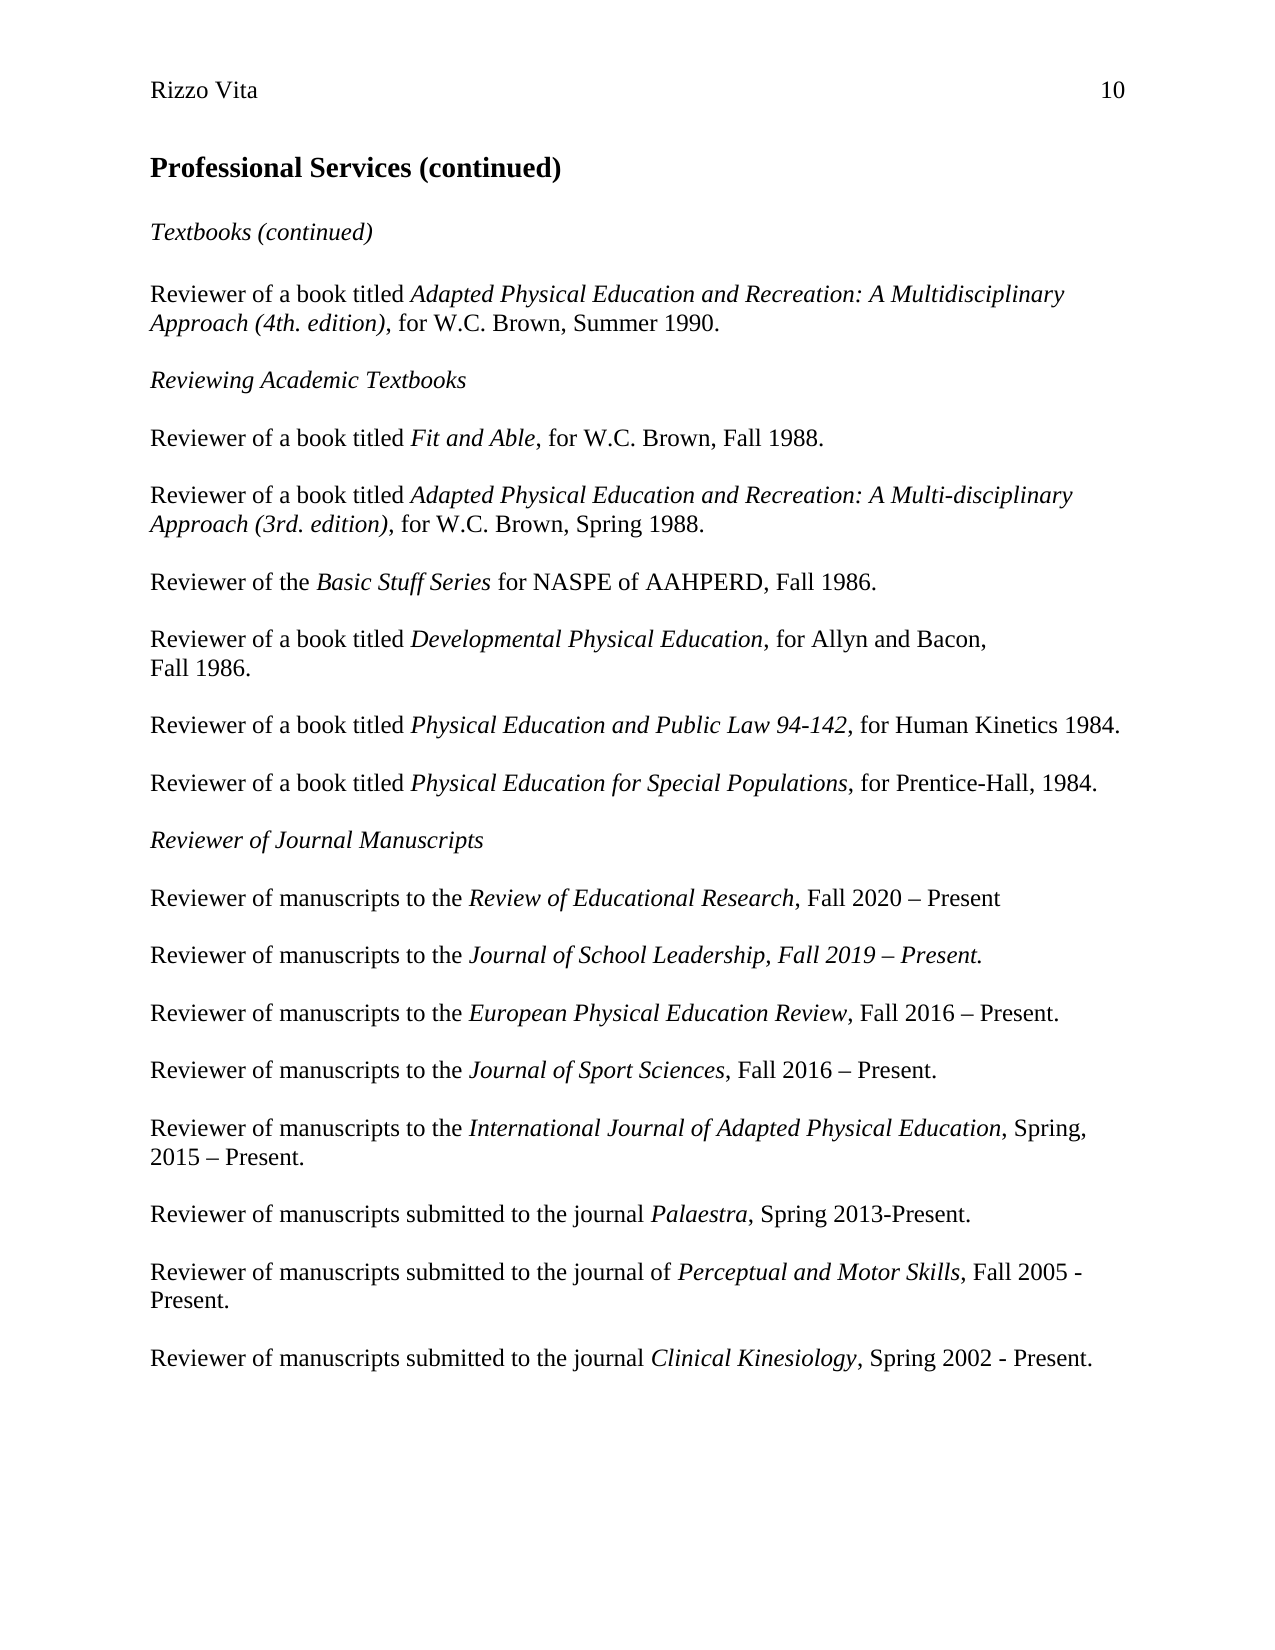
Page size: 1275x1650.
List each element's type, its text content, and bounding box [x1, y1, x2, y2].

text Reviewer of manuscripts to the European Physical Education Review, Fall 2016 – Present. [150, 998, 1125, 1027]
text Fall 1986. [150, 653, 1125, 682]
text Reviewer of manuscripts submitted to the journal of Perceptual and Motor Skills, Fall 2005 - Present. [150, 1257, 1125, 1314]
text Reviewing Academic Textbooks [150, 366, 1125, 394]
text Reviewer of a book titled Adapted Physical Education and Recreation: A Multidisciplinary Approach (4th. edition), for W.C. Brown, Summer 1990. [150, 279, 1125, 337]
text Reviewer of a book titled Developmental Physical Education, for Allyn and Bacon, [150, 624, 1125, 653]
text Professional Services (continued) [150, 150, 1125, 183]
text Textbooks (continued) [150, 217, 1125, 246]
text Reviewer of manuscripts to the Journal of Sport Sciences, Fall 2016 – Present. [150, 1056, 1125, 1084]
text Reviewer of manuscripts to the Review of Educational Research, Fall 2020 – Present [150, 883, 1125, 912]
text Reviewer of the Basic Stuff Series for NASPE of AAHPERD, Fall 1986. [150, 567, 1125, 596]
text Reviewer of Journal Manuscripts [150, 826, 1125, 854]
text Reviewer of manuscripts submitted to the journal Clinical Kinesiology, Spring 2002 - Present. [150, 1343, 1125, 1372]
text Reviewer of a book titled Fit and Able, for W.C. Brown, Fall 1988. [150, 423, 1125, 452]
text Reviewer of a book titled Adapted Physical Education and Recreation: A Multi-disciplinary Approach (3rd. edition), for W.C. Brown, Spring 1988. [150, 481, 1125, 538]
text Reviewer of manuscripts to the International Journal of Adapted Physical Education, Spring, 2015 – Present. [150, 1113, 1125, 1171]
text Reviewer of a book titled Physical Education and Public Law 94-142, for Human Kinetics 1984. [150, 711, 1125, 739]
text Reviewer of manuscripts to the Journal of School Leadership, Fall 2019 – Present. [150, 941, 1125, 969]
text Reviewer of a book titled Physical Education for Special Populations, for Prentice-Hall, 1984. [150, 768, 1125, 797]
text Reviewer of manuscripts submitted to the journal Palaestra, Spring 2013-Present. [150, 1199, 1125, 1228]
